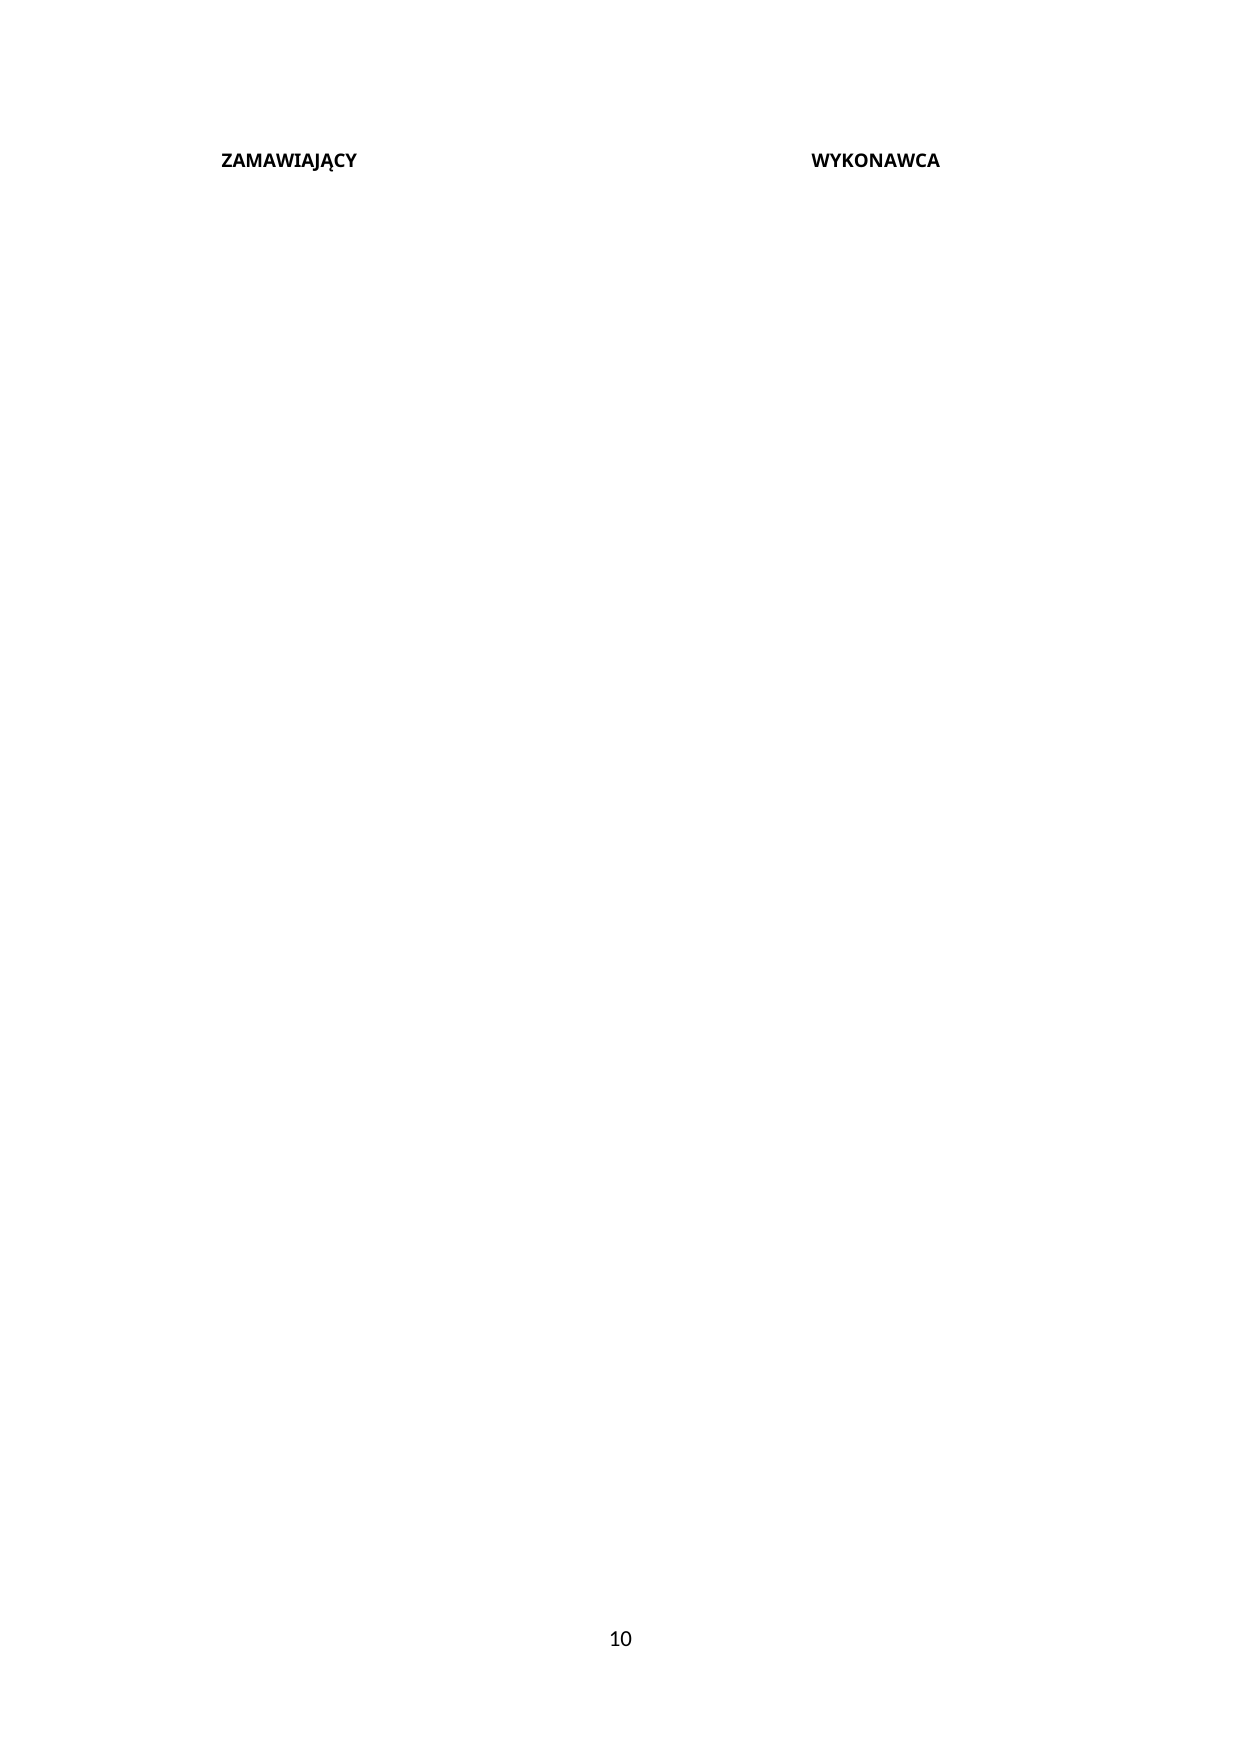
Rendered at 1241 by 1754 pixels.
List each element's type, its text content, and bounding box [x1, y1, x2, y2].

text ZAMAWIAJĄCY WYKONAWCA [148, 148, 1093, 173]
